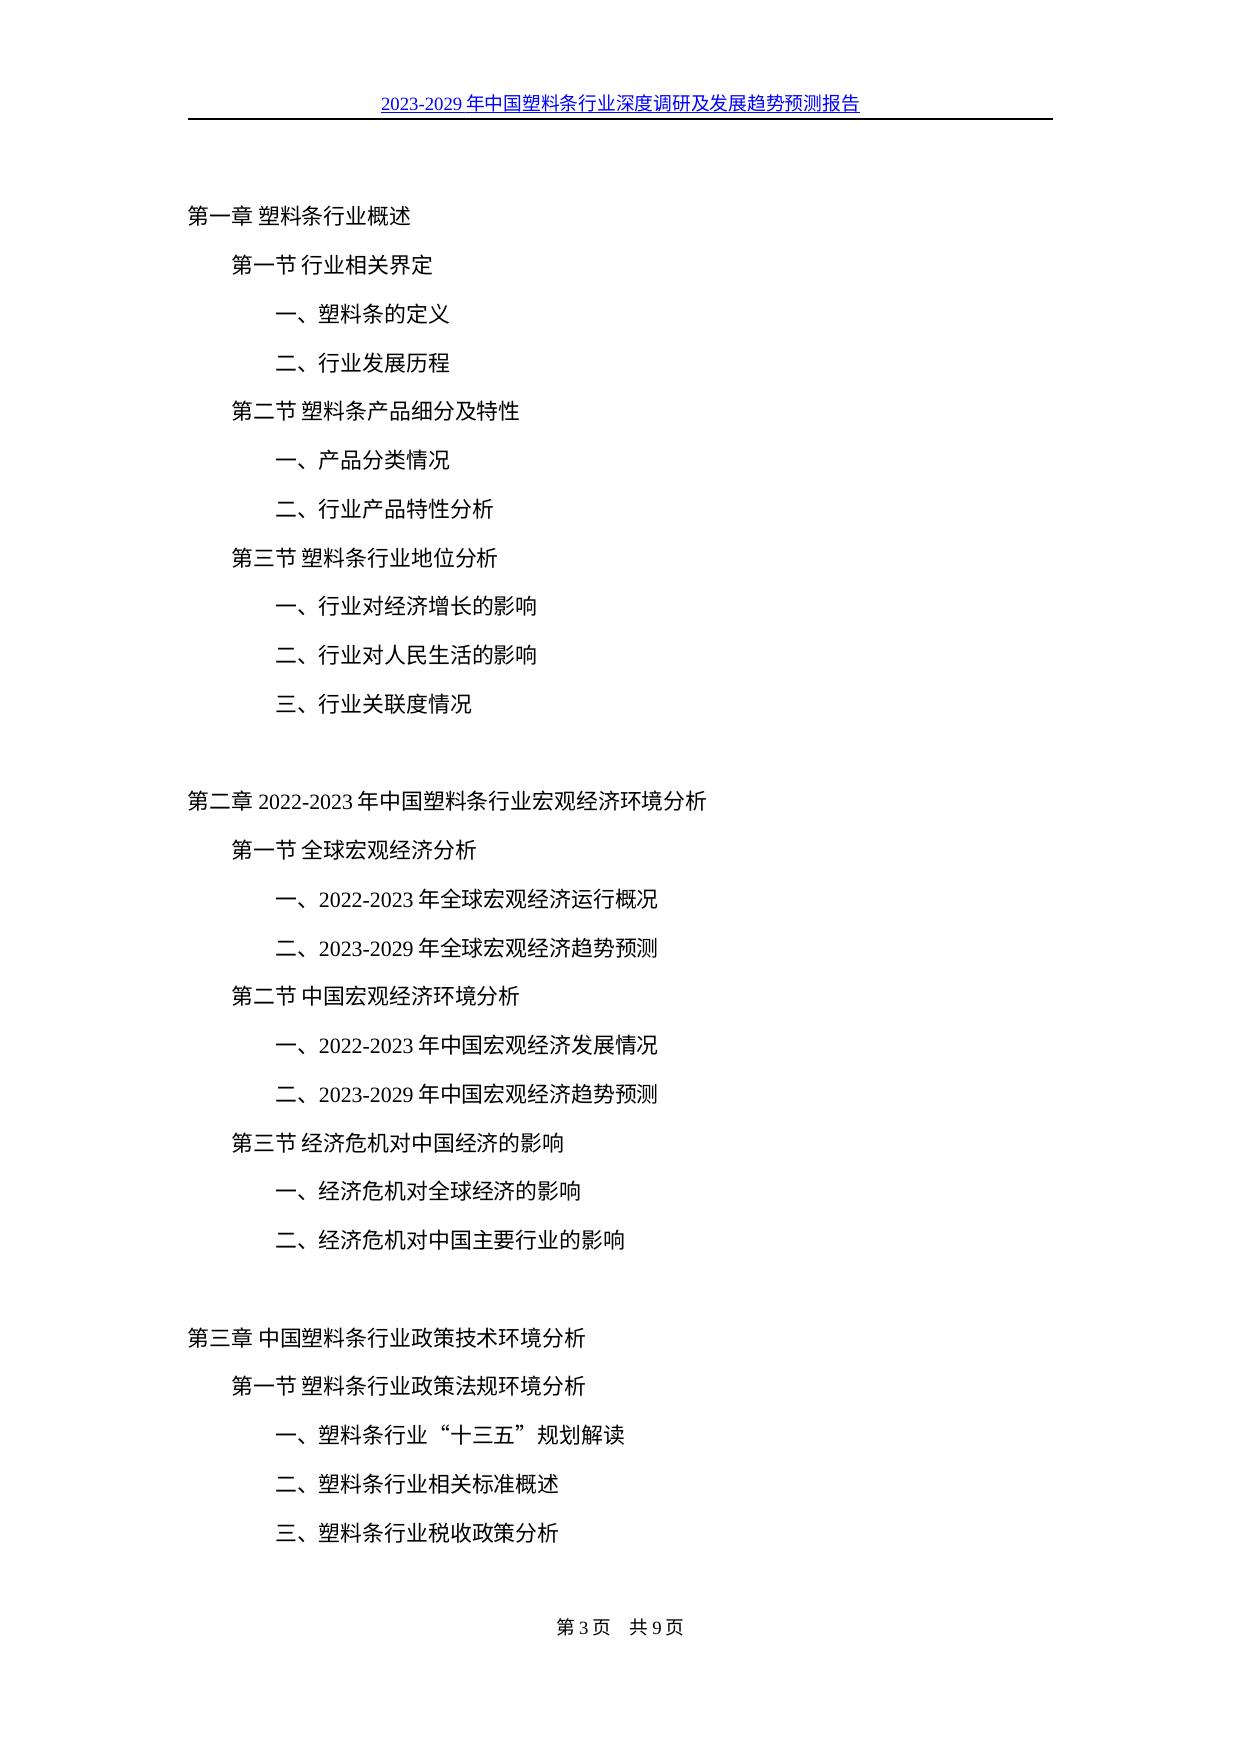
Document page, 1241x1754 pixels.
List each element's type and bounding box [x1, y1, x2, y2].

text [187, 150, 1053, 1548]
